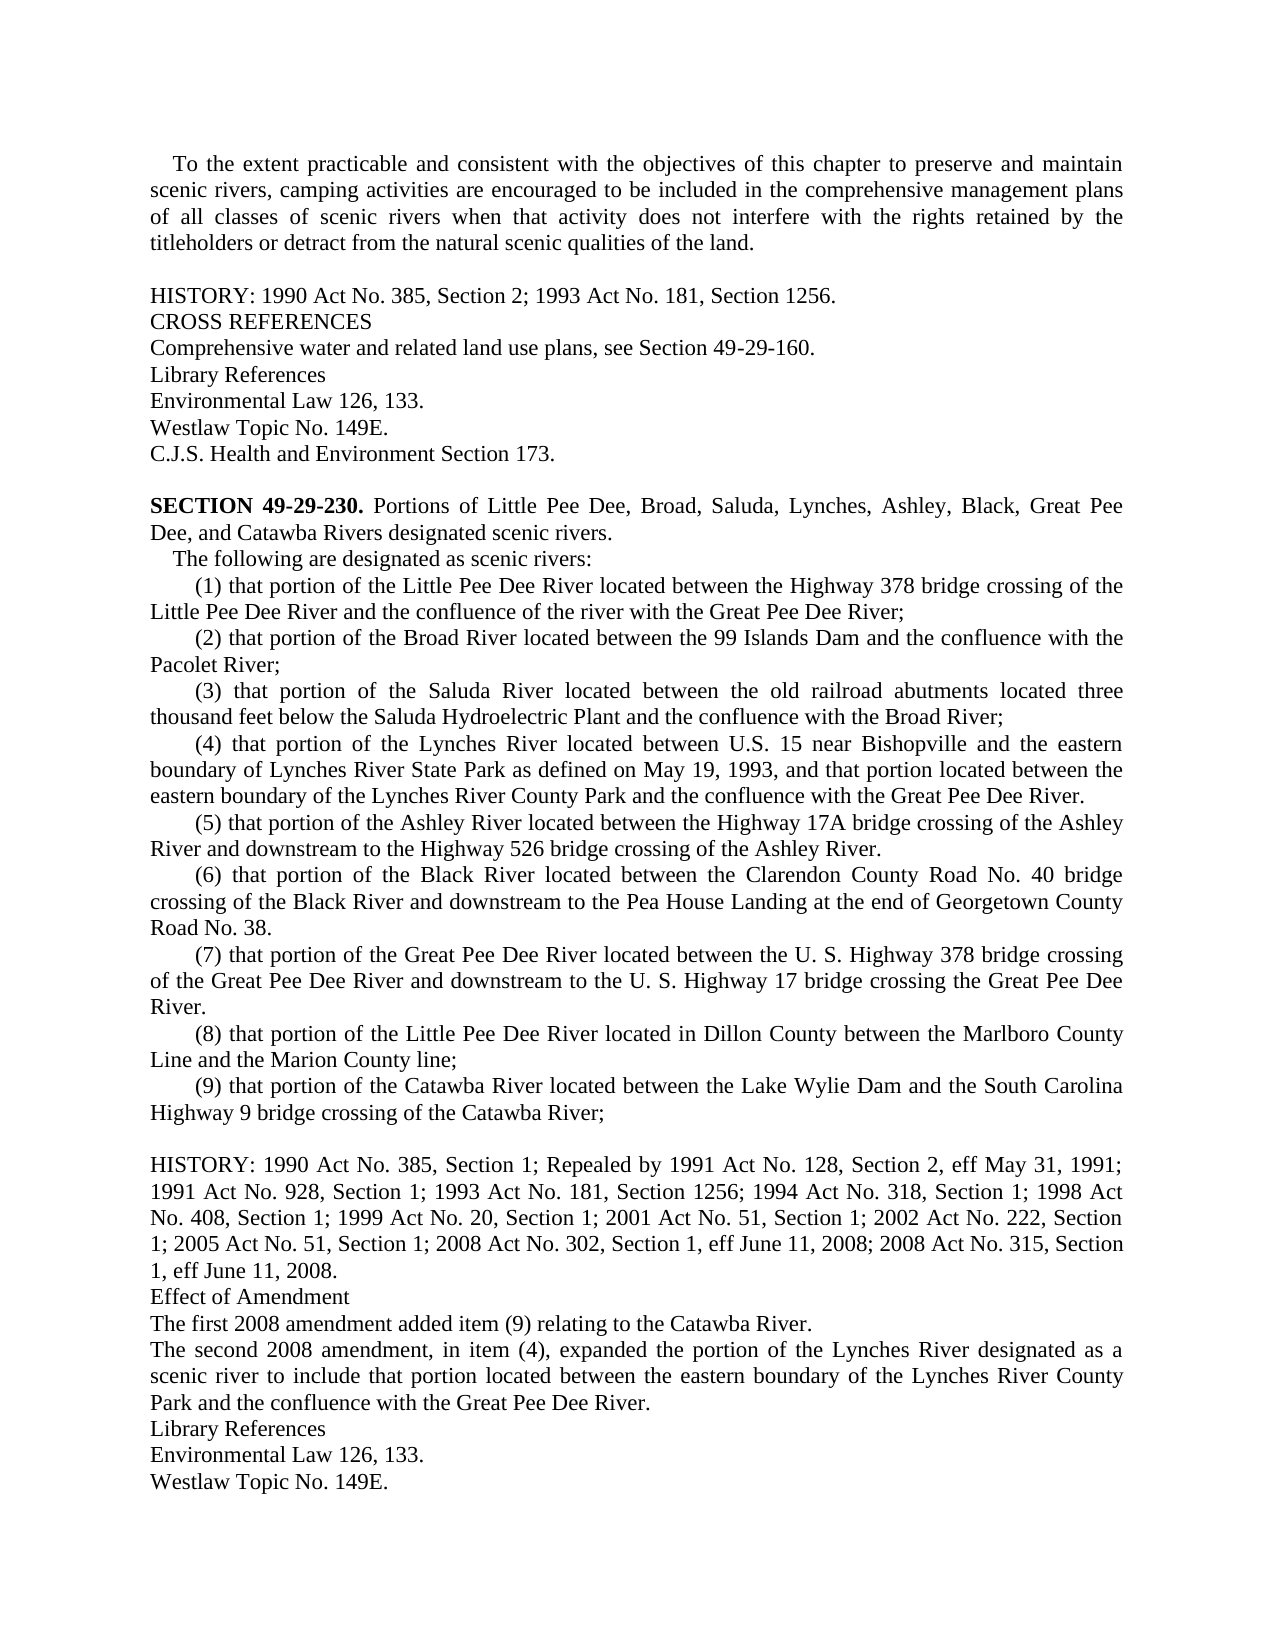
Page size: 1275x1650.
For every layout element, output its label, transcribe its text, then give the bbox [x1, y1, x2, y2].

text (5) that portion of the Ashley River located between the Highway 17A bridge crossing of the Ashley River and downstream to the Highway 526 bridge crossing of the Ashley River. [150, 809, 1125, 862]
text (2) that portion of the Broad River located between the 99 Islands Dam and the confluence with the Pacolet River; [150, 624, 1125, 677]
text To the extent practicable and consistent with the objectives of this chapter to preserve and maintain scenic rivers, camping activities are encouraged to be included in the comprehensive management plans of all classes of scenic rivers when that activity does not interfere with the rights retained by the titleholders or detract from the natural scenic qualities of the land. [150, 150, 1125, 255]
text CROSS REFERENCES [150, 308, 1125, 334]
text (3) that portion of the Saluda River located between the old railroad abutments located three thousand feet below the Saluda Hydroelectric Plant and the confluence with the Broad River; [150, 677, 1125, 730]
text Comprehensive water and related land use plans, see Section 49-29-160. [150, 334, 1125, 361]
text The second 2008 amendment, in item (4), expanded the portion of the Lynches River designated as a scenic river to include that portion located between the eastern boundary of the Lynches River County Park and the confluence with the Great Pee Dee River. [150, 1336, 1125, 1415]
text The following are designated as scenic rivers: [150, 545, 1125, 572]
text (6) that portion of the Black River located between the Clarendon County Road No. 40 bridge crossing of the Black River and downstream to the Pea House Landing at the end of Georgetown County Road No. 38. [150, 862, 1125, 941]
text Westlaw Topic No. 149E. [150, 1468, 1125, 1494]
text HISTORY: 1990 Act No. 385, Section 2; 1993 Act No. 181, Section 1256. [150, 282, 1125, 308]
text (8) that portion of the Little Pee Dee River located in Dillon County between the Marlboro County Line and the Marion County line; [150, 1020, 1125, 1072]
text Environmental Law 126, 133. [150, 387, 1125, 413]
text (9) that portion of the Catawba River located between the Lake Wylie Dam and the South Carolina Highway 9 bridge crossing of the Catawba River; [150, 1072, 1125, 1125]
text SECTION 49-29-230. Portions of Little Pee Dee, Broad, Saluda, Lynches, Ashley, Black, Great Pee Dee, and Catawba Rivers designated scenic rivers. [150, 493, 1125, 545]
text (7) that portion of the Great Pee Dee River located between the U. S. Highway 378 bridge crossing of the Great Pee Dee River and downstream to the U. S. Highway 17 bridge crossing the Great Pee Dee River. [150, 941, 1125, 1020]
text Effect of Amendment [150, 1283, 1125, 1309]
text (1) that portion of the Little Pee Dee River located between the Highway 378 bridge crossing of the Little Pee Dee River and the confluence of the river with the Great Pee Dee River; [150, 572, 1125, 624]
text C.J.S. Health and Environment Section 173. [150, 440, 1125, 466]
text HISTORY: 1990 Act No. 385, Section 1; Repealed by 1991 Act No. 128, Section 2, eff May 31, 1991; 1991 Act No. 928, Section 1; 1993 Act No. 181, Section 1256; 1994 Act No. 318, Section 1; 1998 Act No. 408, Section 1; 1999 Act No. 20, Section 1; 2001 Act No. 51, Section 1; 2002 Act No. 222, Section 1; 2005 Act No. 51, Section 1; 2008 Act No. 302, Section 1, eff June 11, 2008; 2008 Act No. 315, Section 1, eff June 11, 2008. [150, 1151, 1125, 1283]
text Library References [150, 361, 1125, 387]
text (4) that portion of the Lynches River located between U.S. 15 near Bishopville and the eastern boundary of Lynches River State Park as defined on May 19, 1993, and that portion located between the eastern boundary of the Lynches River County Park and the confluence with the Great Pee Dee River. [150, 730, 1125, 809]
text Library References [150, 1415, 1125, 1441]
text The first 2008 amendment added item (9) relating to the Catawba River. [150, 1309, 1125, 1336]
text Environmental Law 126, 133. [150, 1441, 1125, 1468]
text Westlaw Topic No. 149E. [150, 413, 1125, 440]
